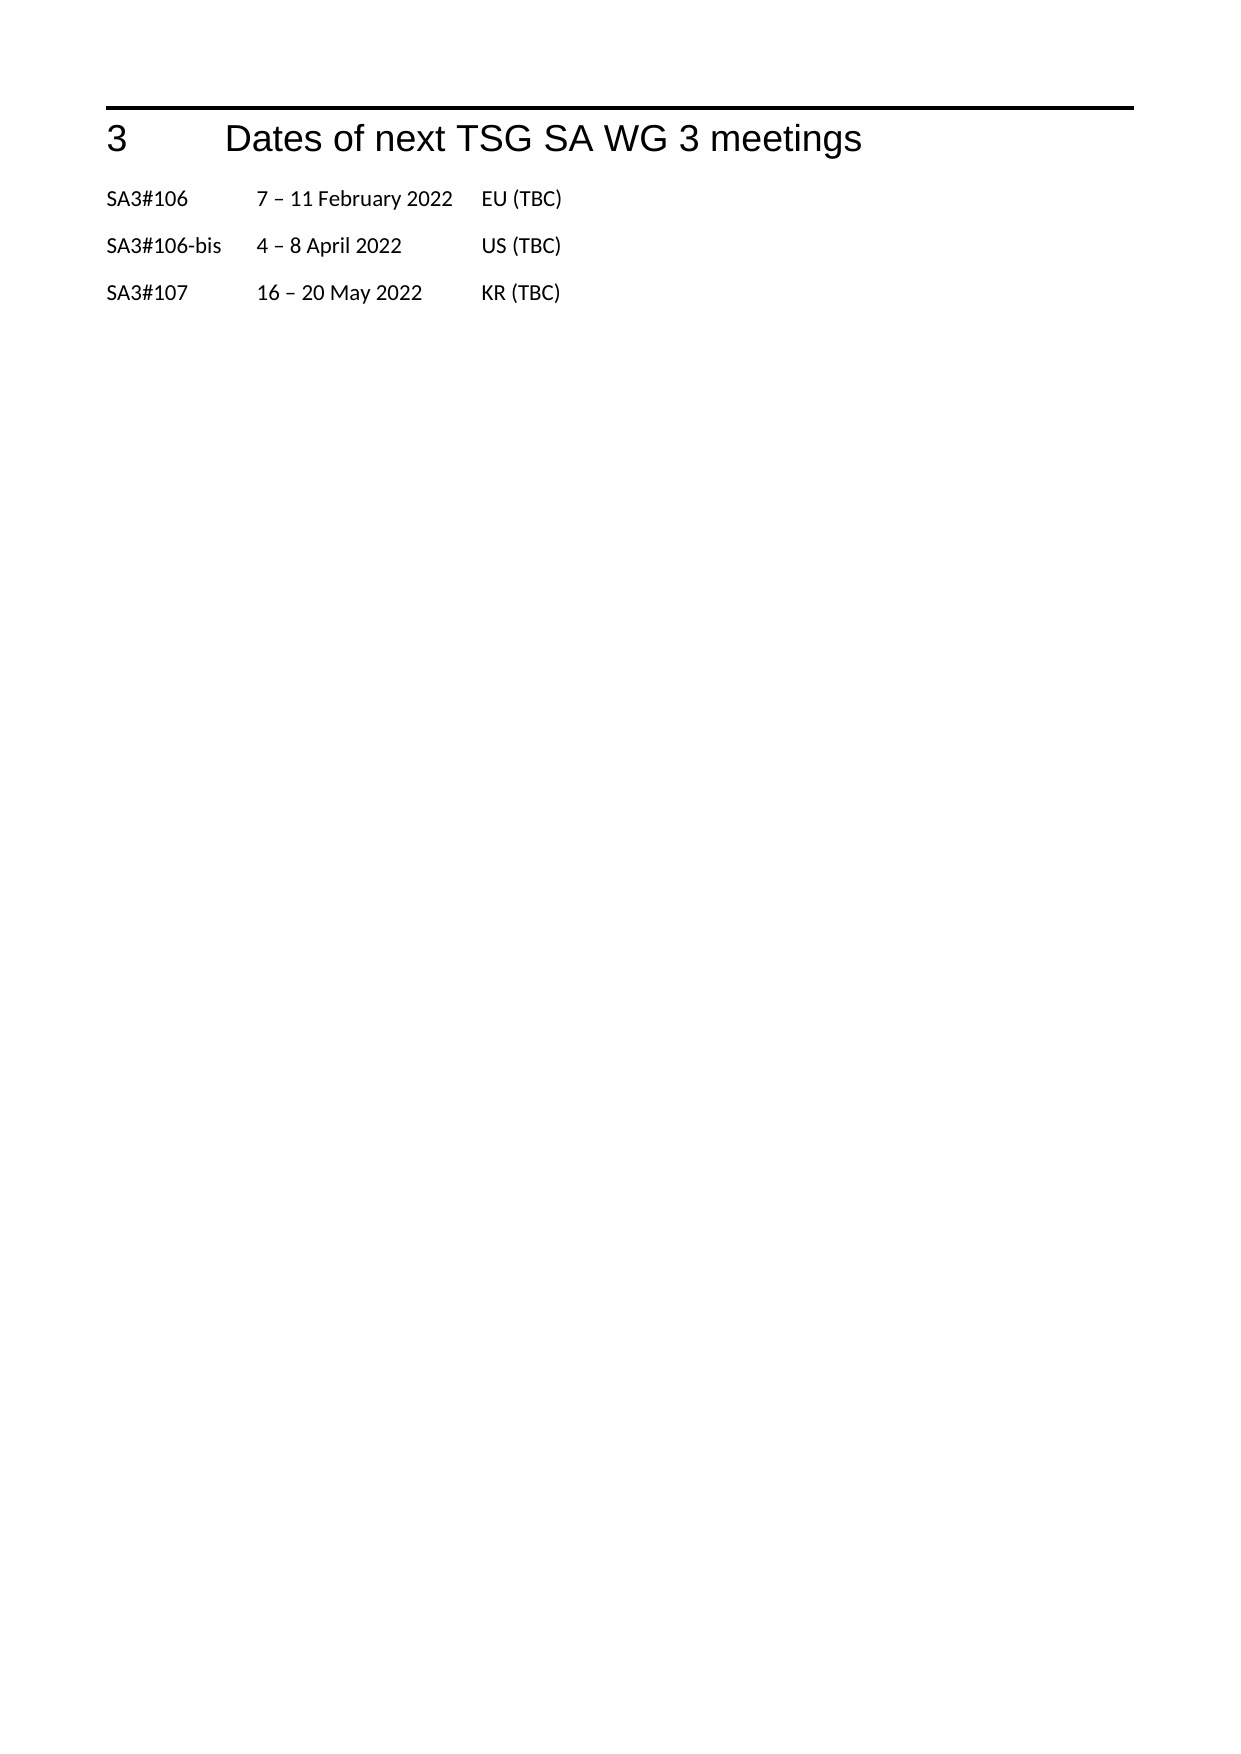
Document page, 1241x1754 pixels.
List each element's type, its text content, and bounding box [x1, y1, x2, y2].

text SA3#107 16 – 20 May 2022 KR (TBC) [106, 278, 1134, 306]
text SA3#106-bis 4 – 8 April 2022 US (TBC) [106, 231, 1134, 259]
text SA3#106 7 – 11 February 2022 EU (TBC) [106, 184, 1134, 212]
subtitle 3 Dates of next TSG SA WG 3 meetings [106, 110, 1134, 159]
